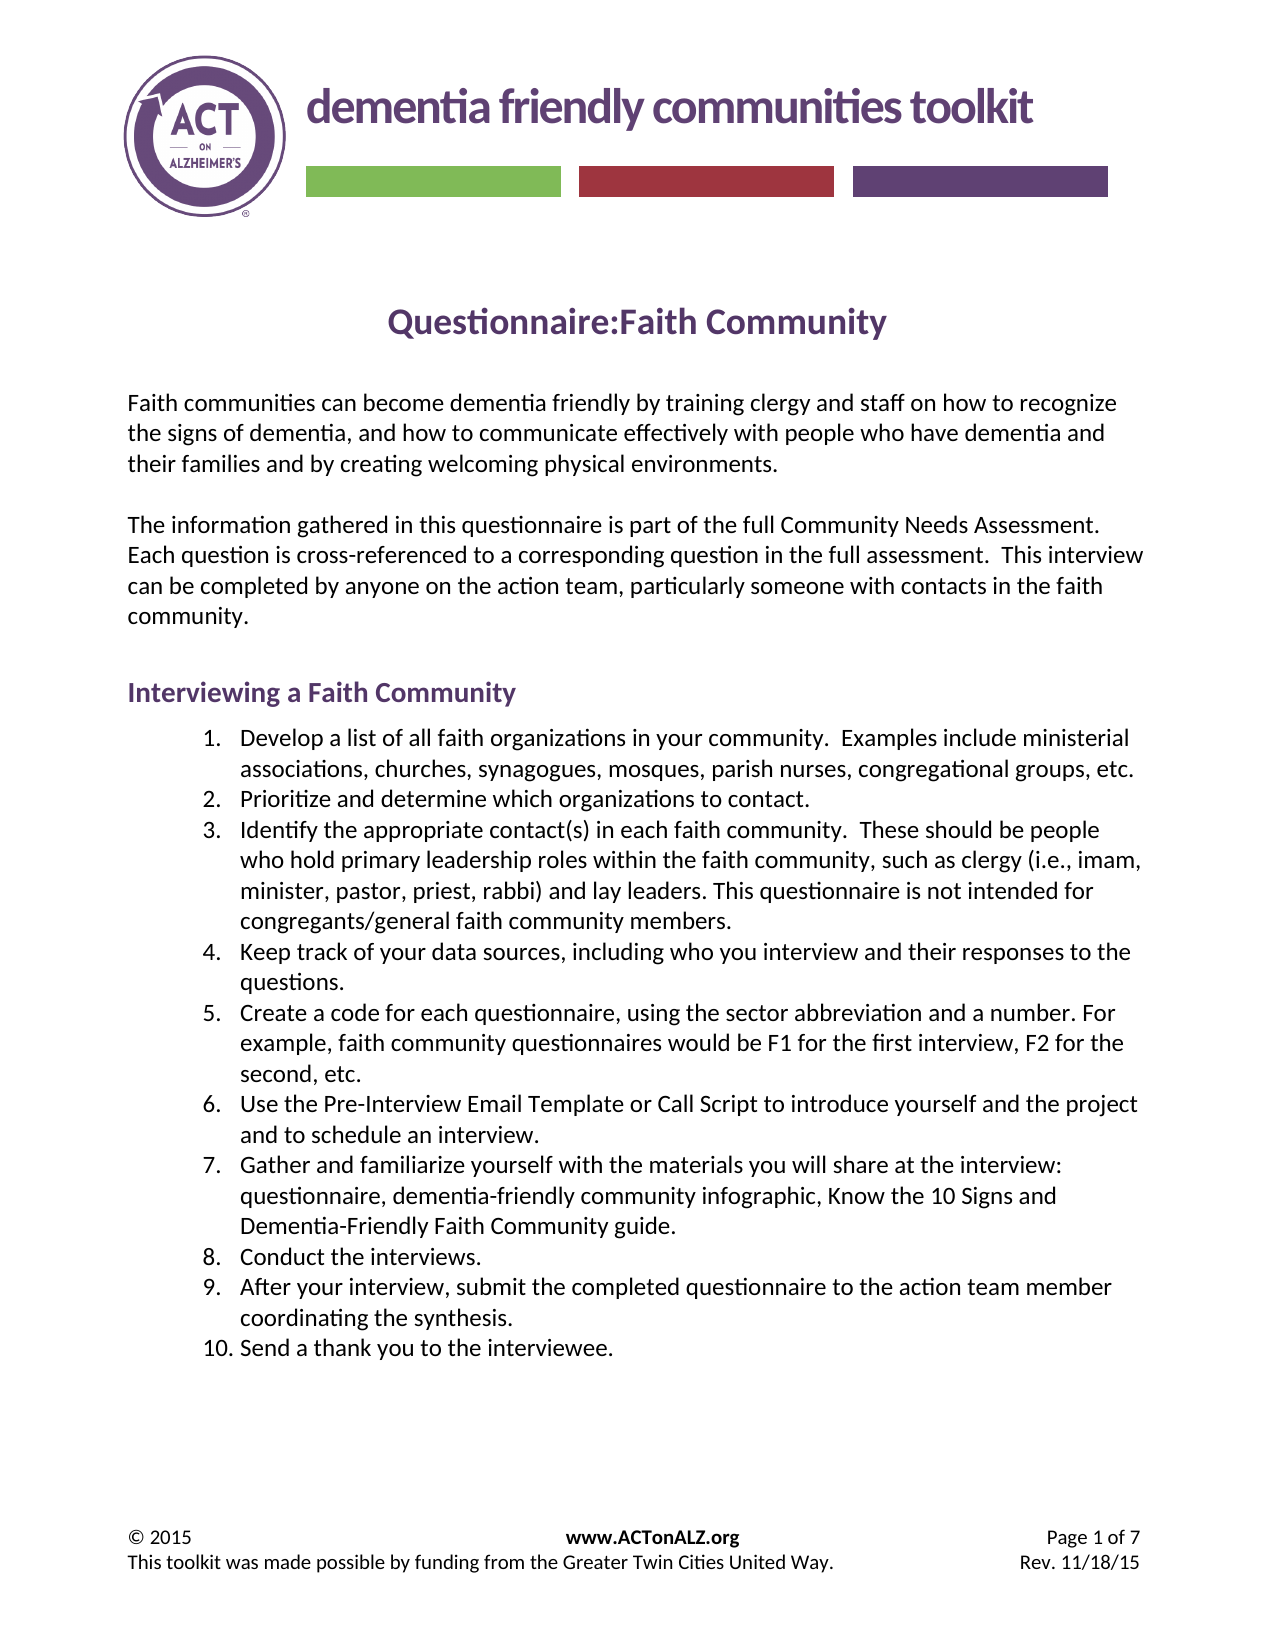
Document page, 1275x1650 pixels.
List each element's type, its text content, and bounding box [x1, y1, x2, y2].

list Prioritize and determine which organizations to contact. [202, 783, 1147, 814]
list Create a code for each questionnaire, using the sector abbreviation and a number. For example, faith community questionnaires would be F1 for the first interview, F2 for the second, etc. [202, 997, 1147, 1088]
list Gather and familiarize yourself with the materials you will share at the interview: questionnaire, dementia-friendly community infographic, Know the 10 Signs and Dementia-Friendly Faith Community guide. [202, 1149, 1147, 1241]
list Send a thank you to the interviewee. [202, 1333, 1147, 1363]
list Develop a list of all faith organizations in your community. Examples include ministerial associations, churches, synagogues, mosques, parish nurses, congregational groups, etc. [202, 722, 1147, 783]
picture [119, 52, 287, 217]
list Keep track of your data sources, including who you interview and their responses to the questions. [202, 936, 1147, 997]
text Faith communities can become dementia friendly by training clergy and staff on how to recognize the signs of dementia, and how to communicate effectively with people who have dementia and their families and by creating welcoming physical environments. [127, 387, 1147, 478]
list Identify the appropriate contact(s) in each faith community. These should be people who hold primary leadership roles within the faith community, such as clergy (i.e., imam, minister, pastor, priest, rabbi) and lay leaders. This questionnaire is not intended for congregants/general faith community members. [202, 814, 1147, 936]
list Conduct the interviews. [202, 1241, 1147, 1272]
list After your interview, submit the completed questionnaire to the action team member coordinating the synthesis. [202, 1272, 1147, 1333]
text Interviewing a Faith Community [127, 674, 1147, 710]
text The information gathered in this questionnaire is part of the full Community Needs Assessment. Each question is cross-referenced to a corresponding question in the full assessment. This interview can be completed by anyone on the action team, particularly someone with contacts in the faith community. [127, 509, 1147, 631]
list Use the Pre-Interview Email Template or Call Script to introduce yourself and the project and to schedule an interview. [202, 1088, 1147, 1149]
